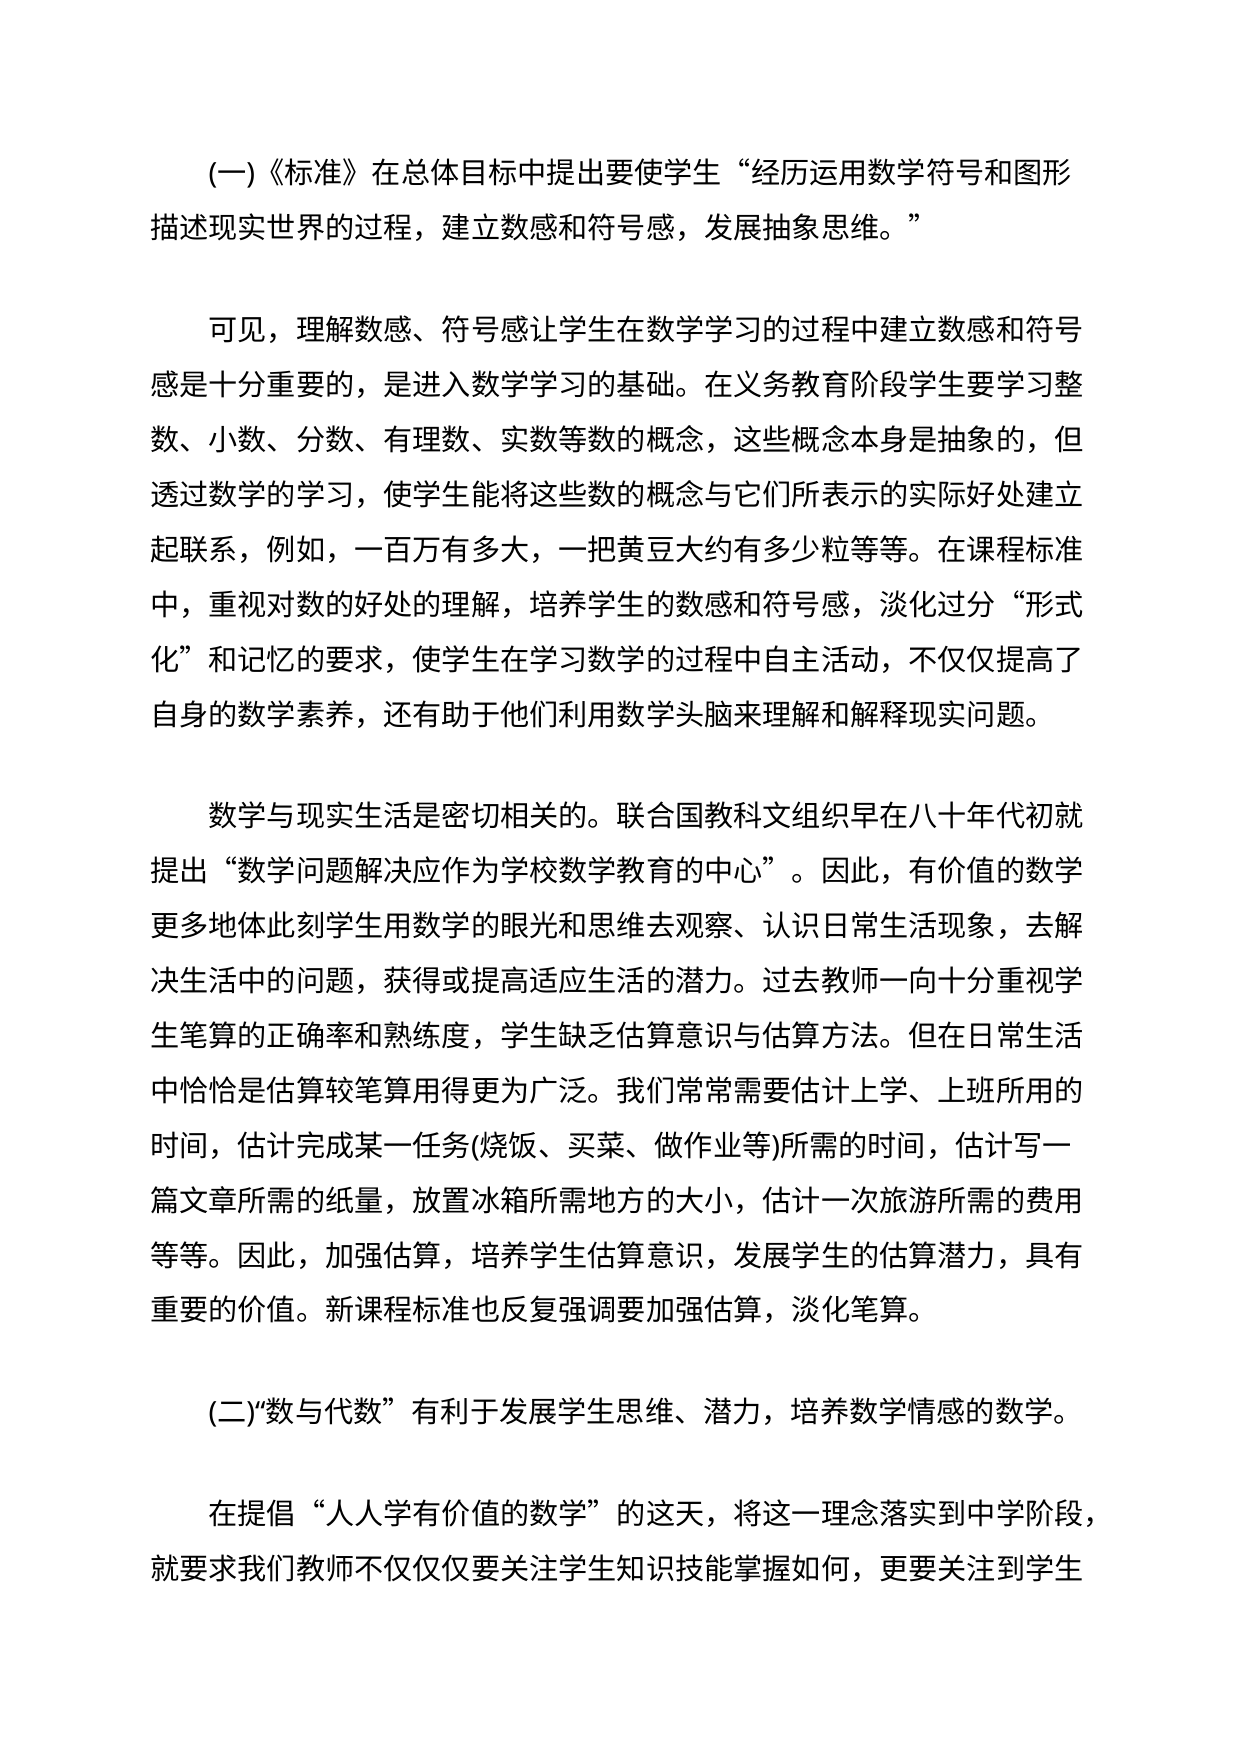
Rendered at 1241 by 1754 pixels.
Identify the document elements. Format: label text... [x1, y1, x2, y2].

text 可见，理解数感、符号感让学生在数学学习的过程中建立数感和符号感是十分重要的，是进入数学学习的基础。在义务教育阶段学生要学习整数、小数、分数、有理数、实数等数的概念，这些概念本身是抽象的，但透过数学的学习，使学生能将这些数的概念与它们所表示的实际好处建立起联系，例如，一百万有多大，一把黄豆大约有多少粒等等。在课程标准中，重视对数的好处的理解，培养学生的数感和符号感，淡化过分“形式化”和记忆的要求，使学生在学习数学的过程中自主活动，不仅仅提高了自身的数学素养，还有助于他们利用数学头脑来理解和解释现实问题。 [150, 307, 1090, 733]
text (一)《标准》在总体目标中提出要使学生“经历运用数学符号和图形描述现实世界的过程，建立数感和符号感，发展抽象思维。” [150, 150, 1090, 247]
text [150, 1491, 1090, 1588]
text (二)“数与代数”有利于发展学生思维、潜力，培养数学情感的数学。 [150, 1389, 1090, 1431]
text 数学与现实生活是密切相关的。联合国教科文组织早在八十年代初就提出“数学问题解决应作为学校数学教育的中心”。因此，有价值的数学更多地体此刻学生用数学的眼光和思维去观察、认识日常生活现象，去解决生活中的问题，获得或提高适应生活的潜力。过去教师一向十分重视学生笔算的正确率和熟练度，学生缺乏估算意识与估算方法。但在日常生活中恰恰是估算较笔算用得更为广泛。我们常常需要估计上学、上班所用的时间，估计完成某一任务(烧饭、买菜、做作业等)所需的时间，估计写一篇文章所需的纸量，放置冰箱所需地方的大小，估计一次旅游所需的费用等等。因此，加强估算，培养学生估算意识，发展学生的估算潜力，具有重要的价值。新课程标准也反复强调要加强估算，淡化笔算。 [150, 793, 1090, 1329]
